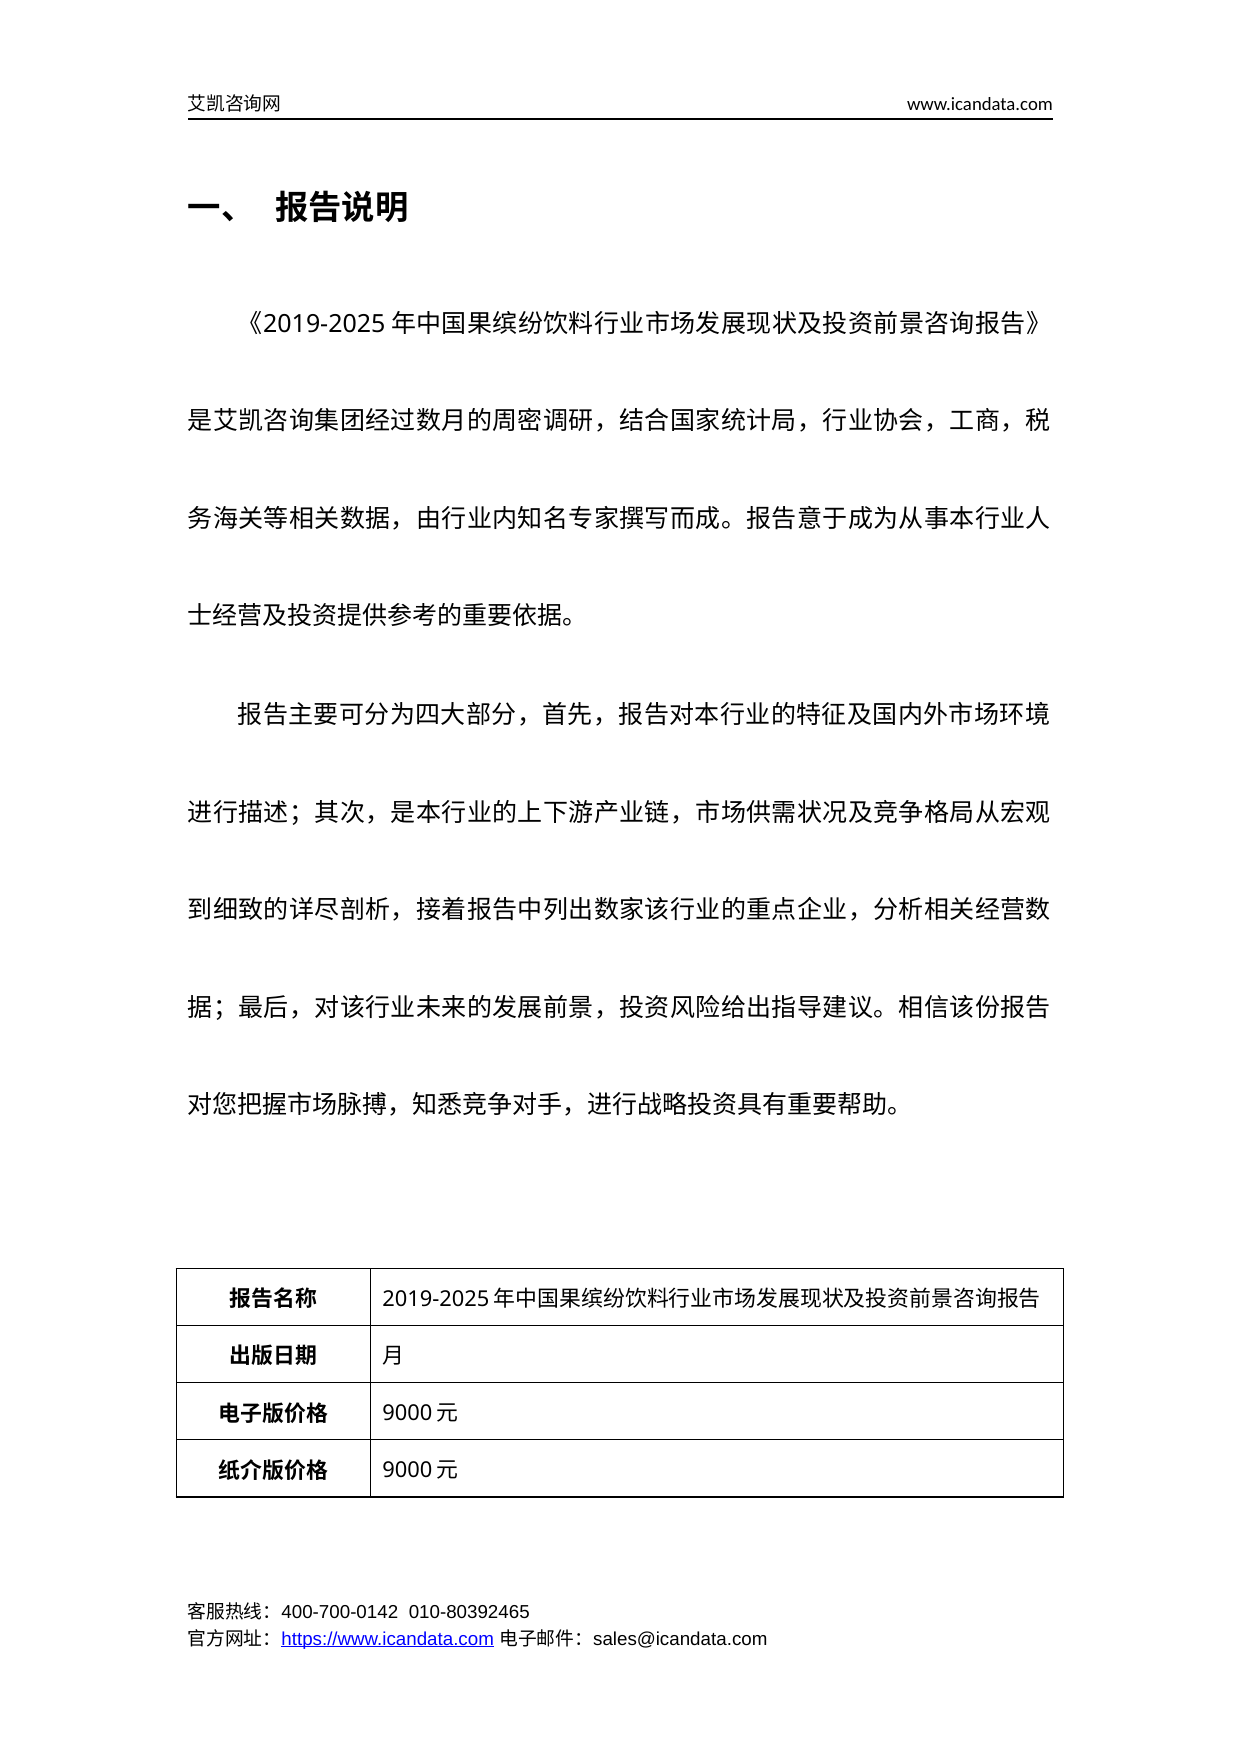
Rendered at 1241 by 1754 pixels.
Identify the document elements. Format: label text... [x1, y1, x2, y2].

table_cell 9000元 [371, 1383, 1063, 1439]
table_cell 纸介版价格 [177, 1440, 370, 1496]
table_cell 月 [371, 1326, 1063, 1382]
subtitle 报告说明 [187, 172, 1053, 237]
table_cell 出版日期 [177, 1326, 370, 1382]
text 报告主要可分为四大部分，首先，报告对本行业的特征及国内外市场环境进行描述；其次，是本行业的上下游产业链，市场供需状况及竞争格局从宏观到细致的详尽剖析，接着报告中列出数家该行业的重点企业，分析相关经营数据；最后，对该行业未来的发展前景，投资风险给出指导建议。相信该份报告对您把握市场脉搏，知悉竞争对手，进行战略投资具有重要帮助。 [187, 681, 1053, 1136]
table_cell 电子版价格 [177, 1383, 370, 1439]
text 《2019-2025年中国果缤纷饮料行业市场发展现状及投资前景咨询报告》是艾凯咨询集团经过数月的周密调研，结合国家统计局，行业协会，工商，税务海关等相关数据，由行业内知名专家撰写而成。报告意于成为从事本行业人士经营及投资提供参考的重要依据。 [187, 289, 1053, 646]
table_header 2019-2025年中国果缤纷饮料行业市场发展现状及投资前景咨询报告 [371, 1269, 1063, 1325]
table_cell 9000元 [371, 1440, 1063, 1496]
table_header 报告名称 [177, 1269, 370, 1325]
